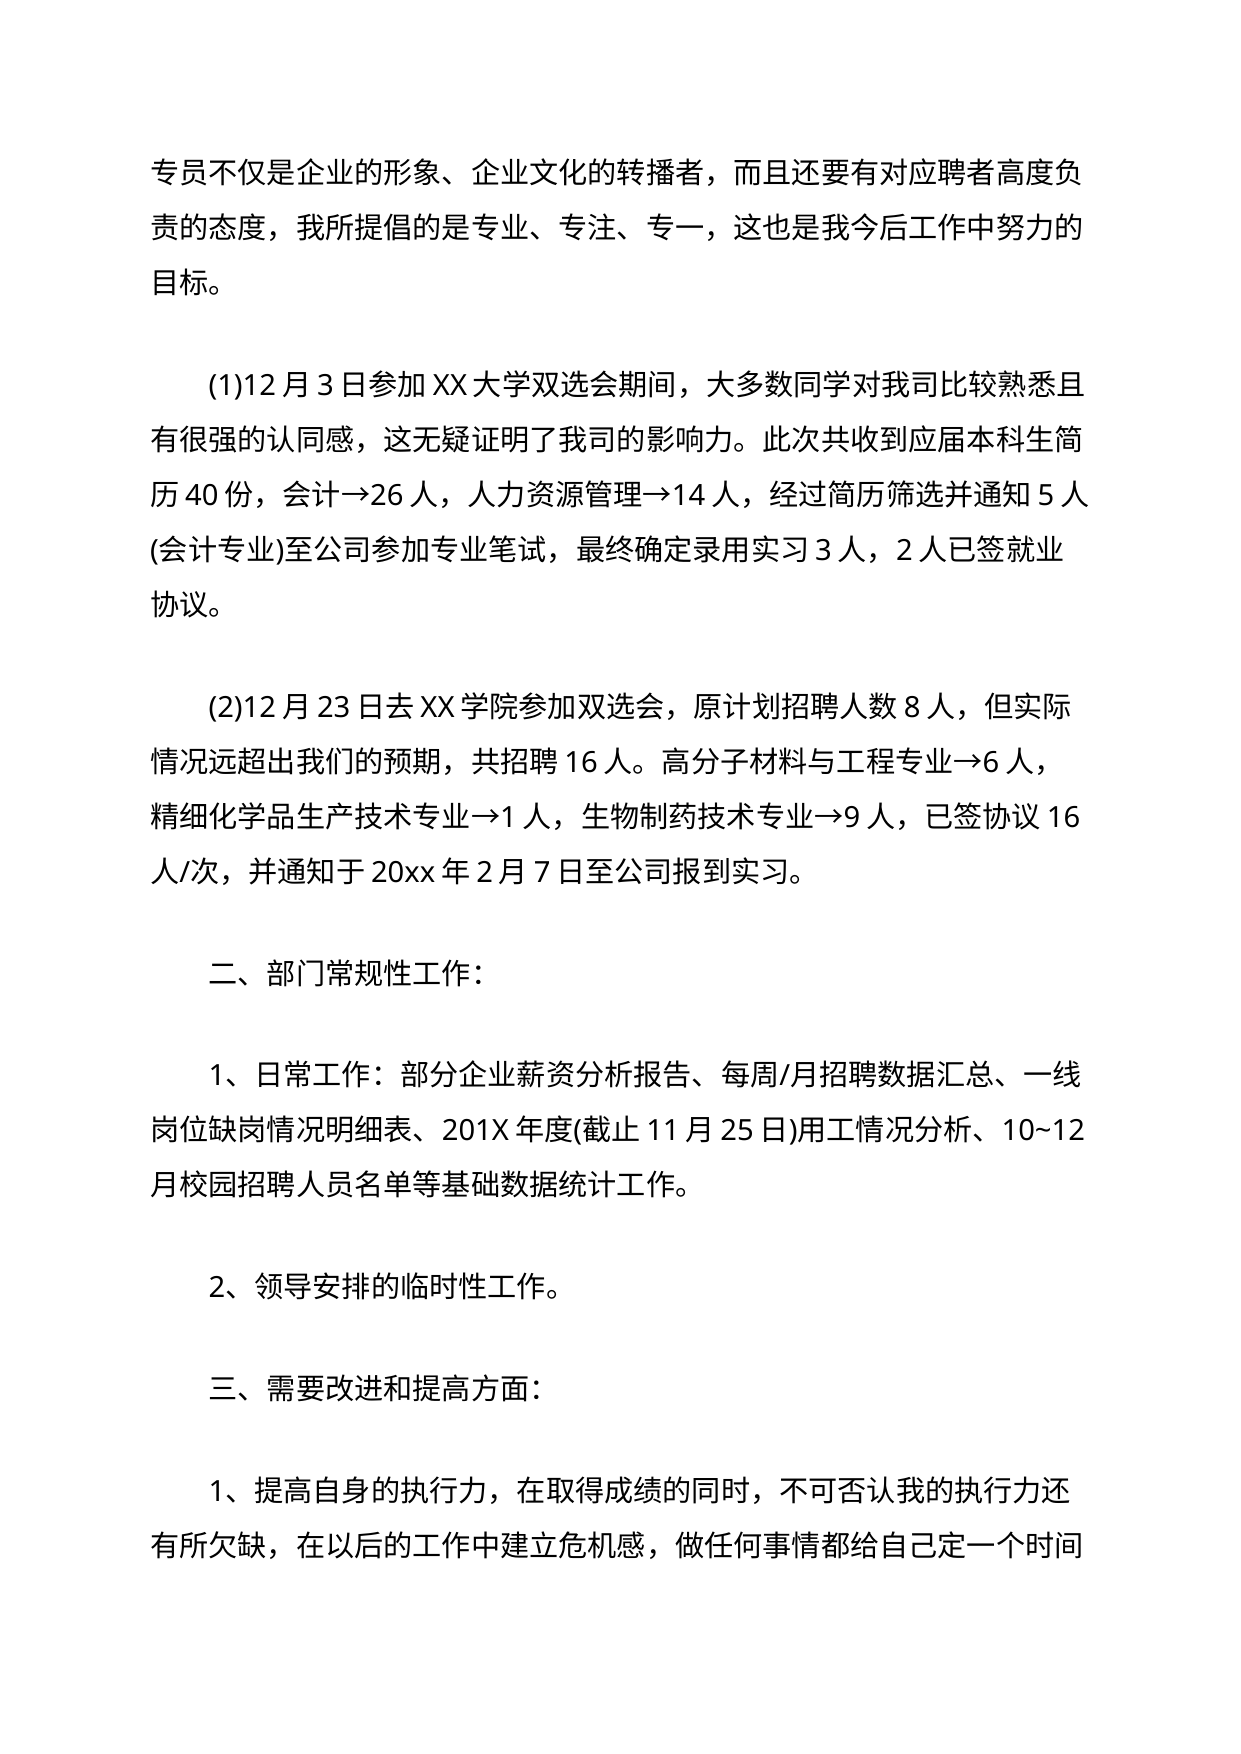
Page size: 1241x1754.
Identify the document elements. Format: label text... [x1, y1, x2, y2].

text 二、部门常规性工作： [150, 950, 1090, 992]
text 三、需要改进和提高方面： [150, 1366, 1090, 1408]
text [150, 1467, 1090, 1565]
text 2、领导安排的临时性工作。 [150, 1264, 1090, 1306]
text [150, 150, 1090, 302]
text (2)12月23日去XX学院参加双选会，原计划招聘人数8人，但实际情况远超出我们的预期，共招聘16人。高分子材料与工程专业→6人，精细化学品生产技术专业→1人，生物制药技术专业→9人，已签协议16人/次，并通知于20xx年2月7日至公司报到实习。 [150, 683, 1090, 891]
text 1、日常工作：部分企业薪资分析报告、每周/月招聘数据汇总、一线岗位缺岗情况明细表、201X年度(截止11月25日)用工情况分析、10~12月校园招聘人员名单等基础数据统计工作。 [150, 1052, 1090, 1204]
text (1)12月3日参加XX大学双选会期间，大多数同学对我司比较熟悉且有很强的认同感，这无疑证明了我司的影响力。此次共收到应届本科生简历40份，会计→26人，人力资源管理→14人，经过简历筛选并通知5人(会计专业)至公司参加专业笔试，最终确定录用实习3人，2人已签就业协议。 [150, 362, 1090, 624]
